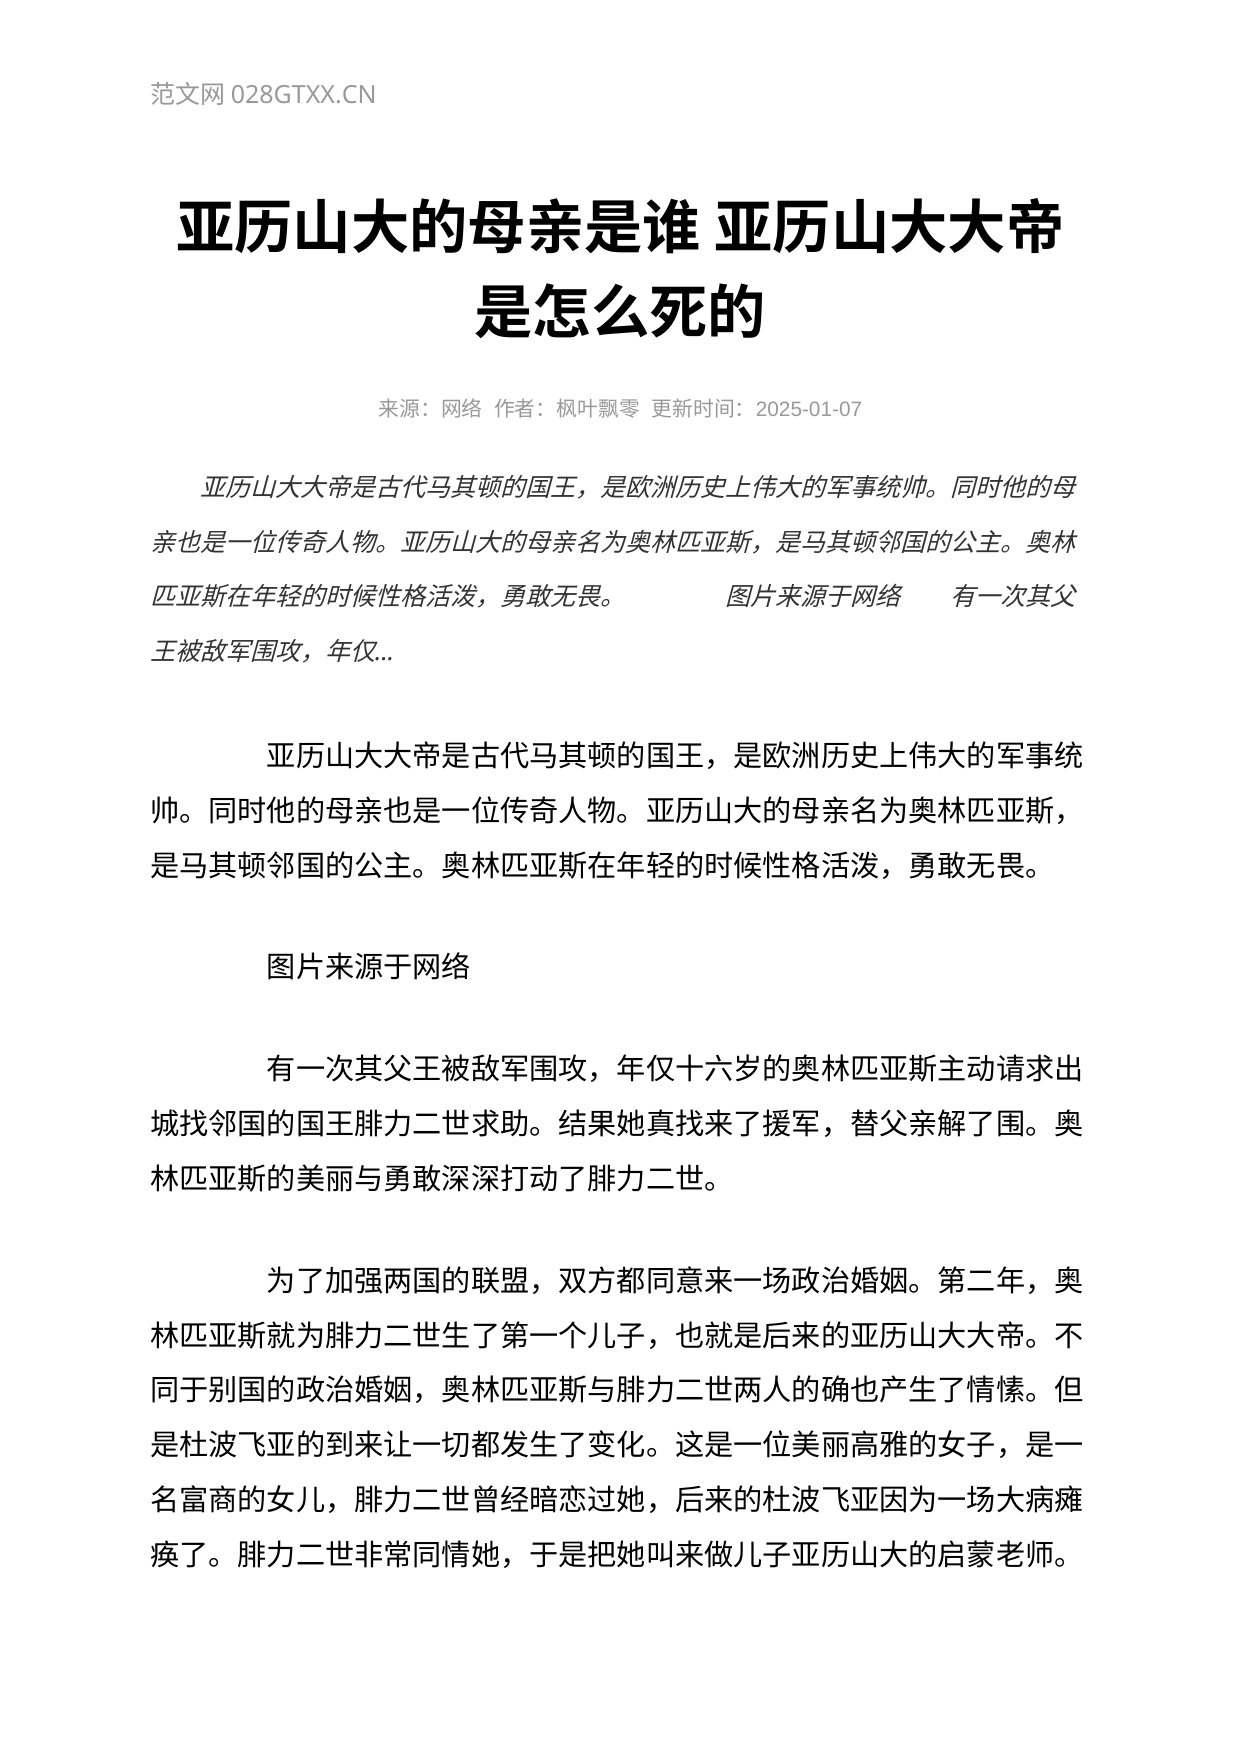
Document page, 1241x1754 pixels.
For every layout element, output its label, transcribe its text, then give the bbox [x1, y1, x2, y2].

text 来源：网络 作者：枫叶飘零 更新时间：2025-01-07 [150, 397, 1090, 421]
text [150, 1257, 1090, 1574]
text 有一次其父王被敌军围攻，年仅十六岁的奥林匹亚斯主动请求出城找邻国的国王腓力二世求助。结果她真找来了援军，替父亲解了围。奥林匹亚斯的美丽与勇敢深深打动了腓力二世。 [150, 1046, 1090, 1198]
text 图片来源于网络 [150, 944, 1090, 986]
subtitle 亚历山大的母亲是谁 亚历山大大帝是怎么死的 [150, 181, 1090, 350]
text 亚历山大大帝是古代马其顿的国王，是欧洲历史上伟大的军事统帅。同时他的母亲也是一位传奇人物。亚历山大的母亲名为奥林匹亚斯，是马其顿邻国的公主。奥林匹亚斯在年轻的时候性格活泼，勇敢无畏。 图片来源于网络 有一次其父王被敌军围攻，年仅... [150, 468, 1090, 667]
text 亚历山大大帝是古代马其顿的国王，是欧洲历史上伟大的军事统帅。同时他的母亲也是一位传奇人物。亚历山大的母亲名为奥林匹亚斯，是马其顿邻国的公主。奥林匹亚斯在年轻的时候性格活泼，勇敢无畏。 [150, 732, 1090, 884]
